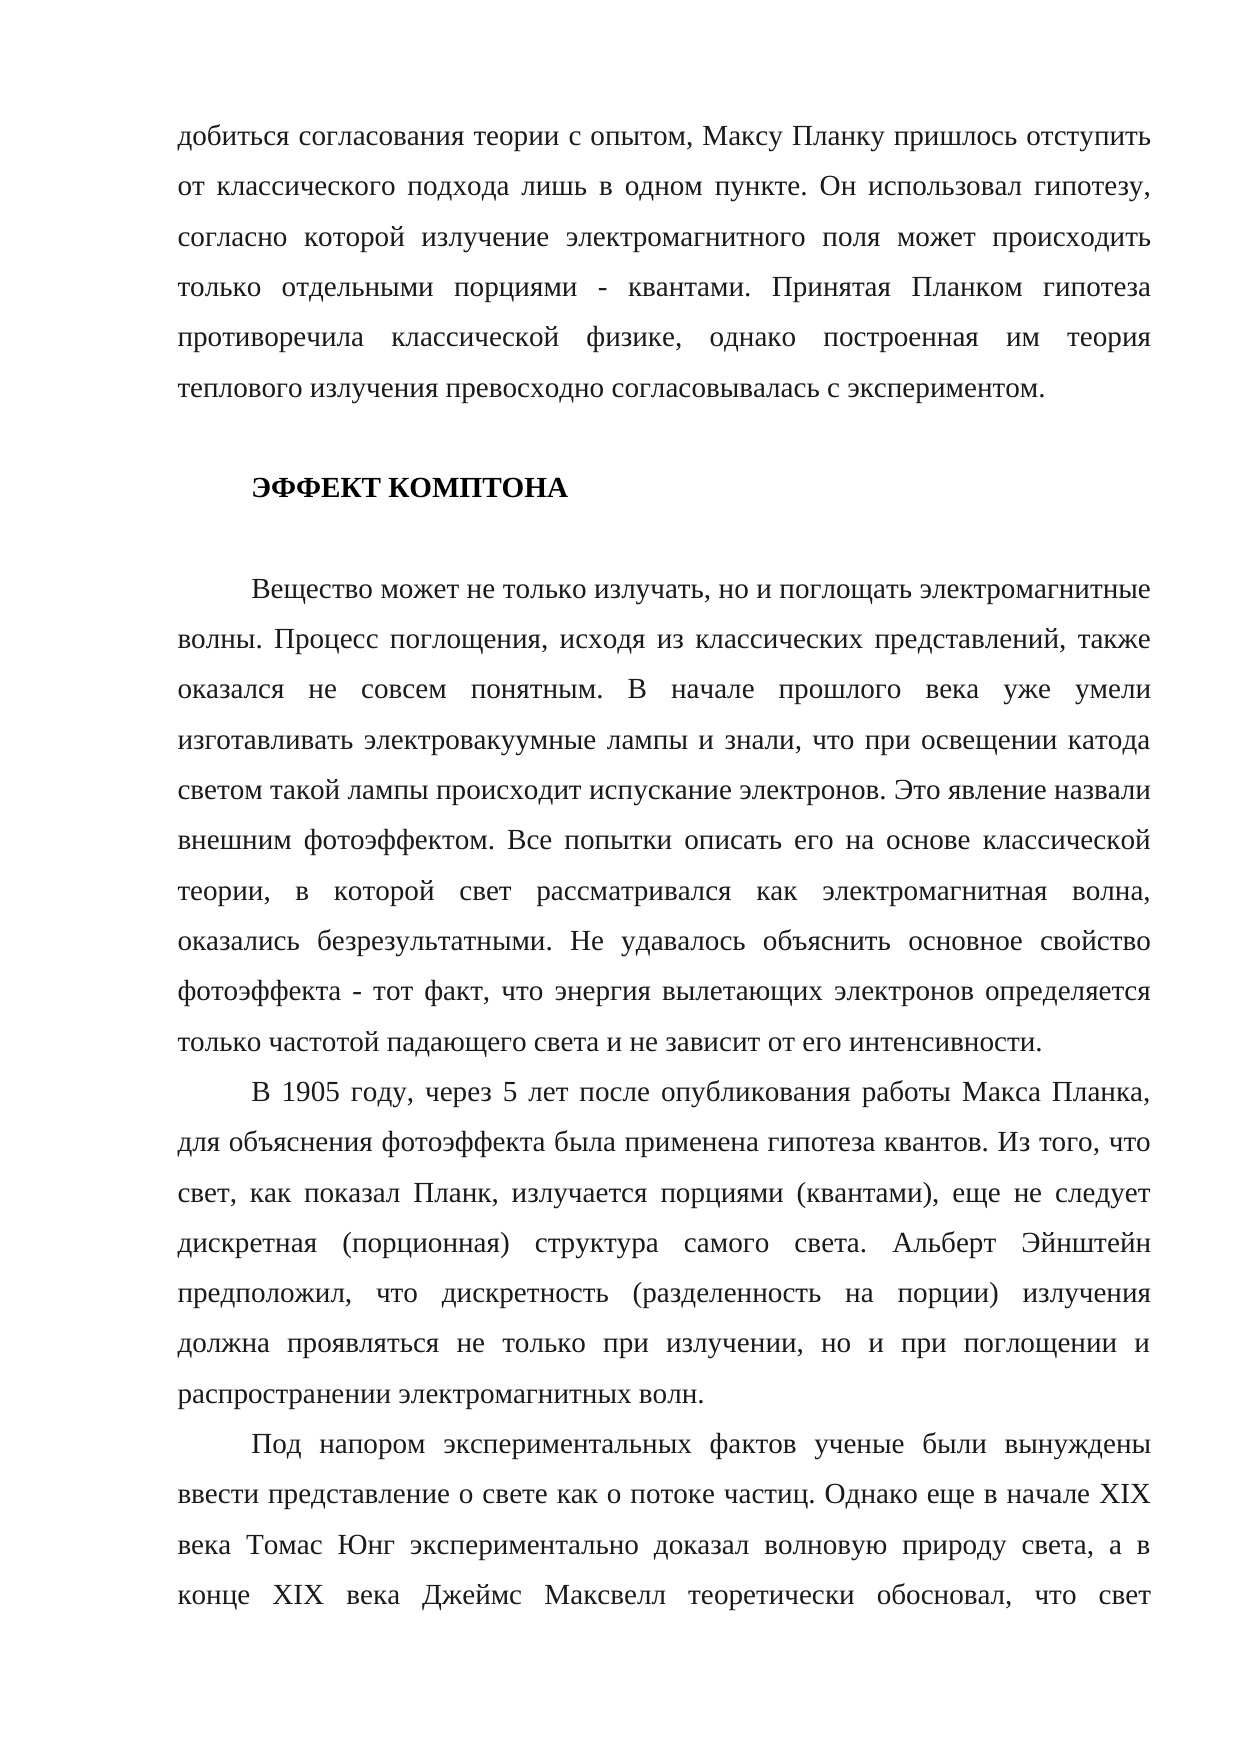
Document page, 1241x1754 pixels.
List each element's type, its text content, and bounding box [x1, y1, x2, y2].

text В 1905 году, через 5 лет после опубликования работы Макса Планка, для объяснения фотоэффекта была применена гипотеза квантов. Из того, что свет, как показал Планк, излучается порциями (квантами), еще не следует дискретная (порционная) структура самого света. Альберт Эйнштейн предположил, что дискретность (разделенность на порции) излучения должна проявляться не только при излучении, но и при поглощении и распространении электромагнитных волн. [177, 1074, 1152, 1409]
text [177, 118, 1152, 403]
text Вещество может не только излучать, но и поглощать электромагнитные волны. Процесс поглощения, исходя из классических представлений, также оказался не совсем понятным. В начале прошлого века уже умели изготавливать электровакуумные лампы и знали, что при освещении катода светом такой лампы происходит испускание электронов. Это явление назвали внешним фотоэффектом. Все попытки описать его на основе классической теории, в которой свет рассматривался как электромагнитная волна, оказались безрезультатными. Не удавалось объяснить основное свойство фотоэффекта - тот факт, что энергия вылетающих электронов определяется только частотой падающего света и не зависит от его интенсивности. [177, 571, 1152, 1057]
text ЭФФЕКТ КОМПТОНА [177, 470, 1152, 504]
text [177, 1426, 1152, 1611]
